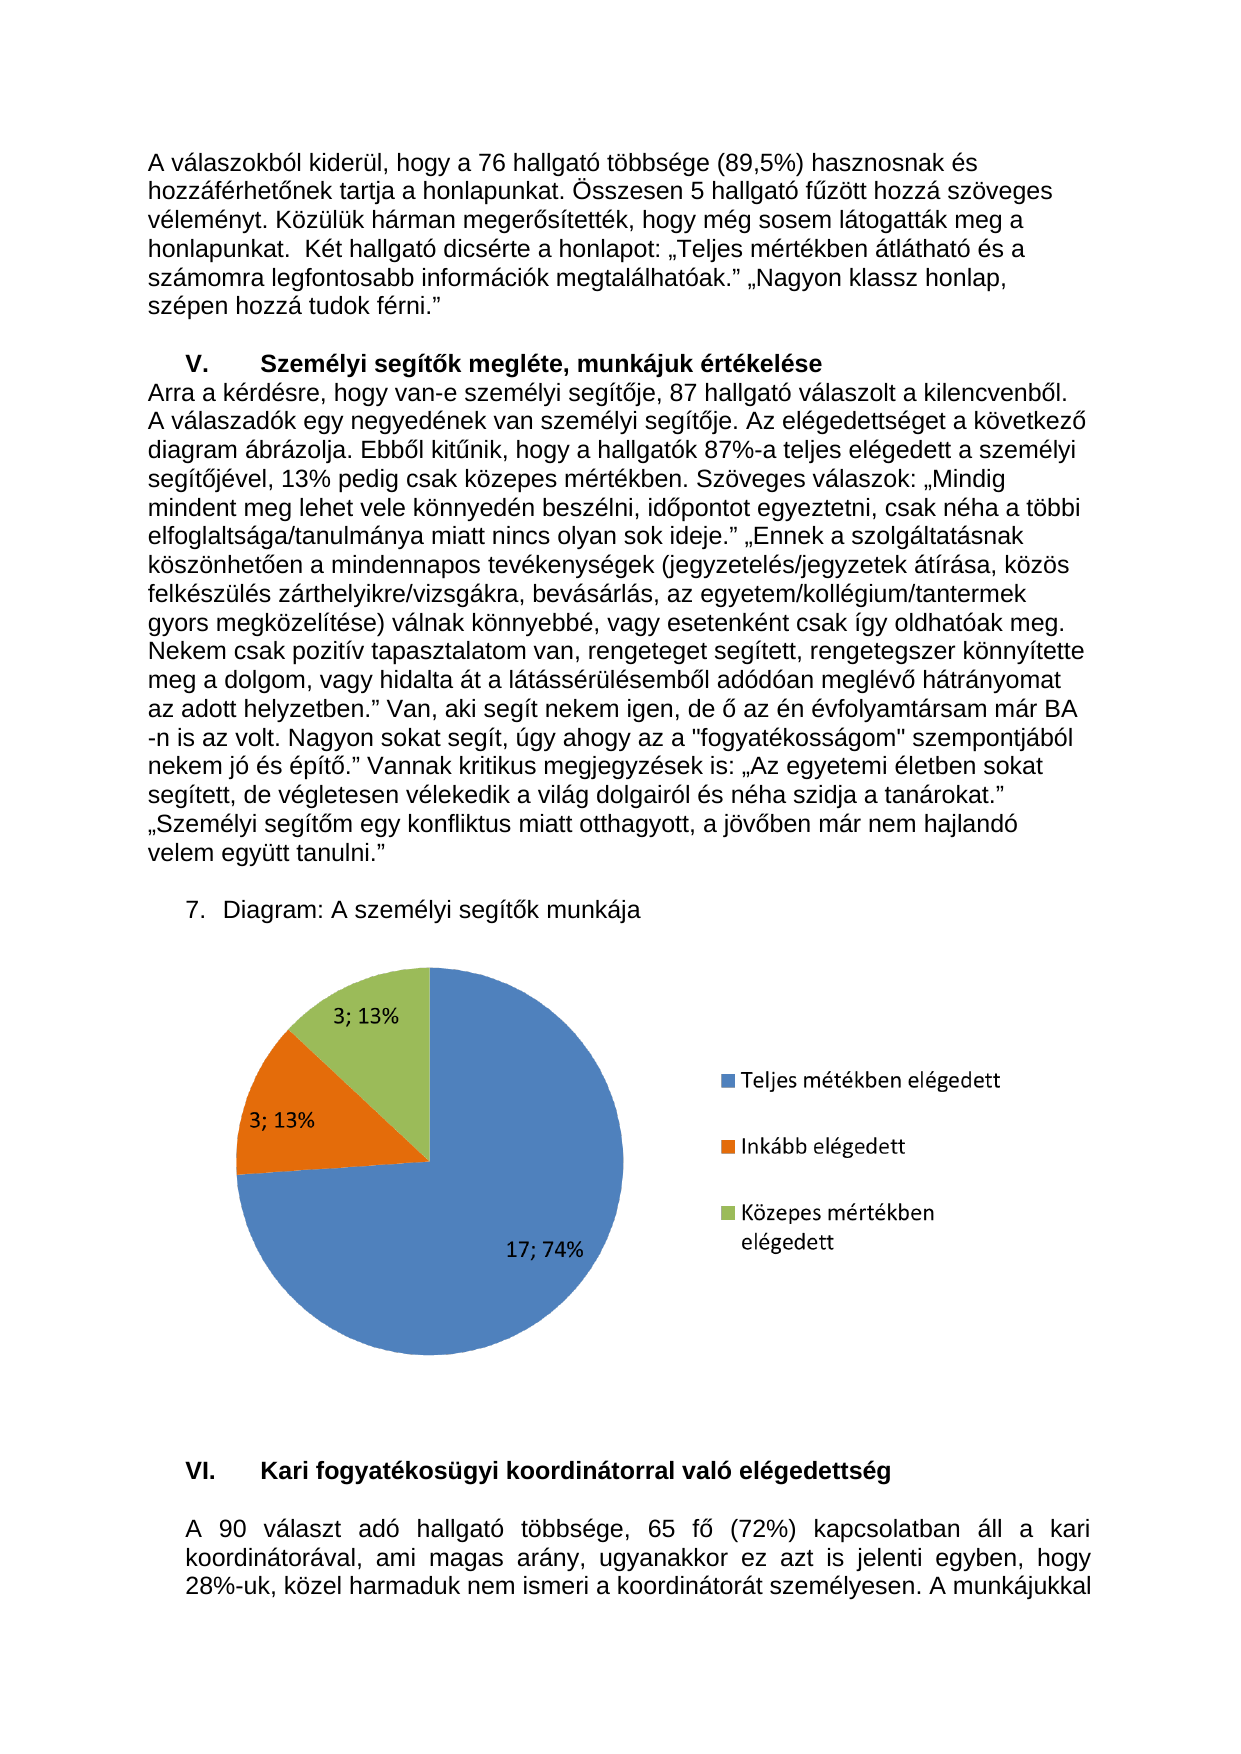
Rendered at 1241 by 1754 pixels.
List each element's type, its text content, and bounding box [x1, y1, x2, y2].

text Arra a kérdésre, hogy van-e személyi segítője, 87 hallgató válaszolt a kilencvenből. A válaszadók egy negyedének van személyi segítője. Az elégedettséget a következő diagram ábrázolja. Ebből kitűnik, hogy a hallgatók 87%-a teljes elégedett a személyi segítőjével, 13% pedig csak közepes mértékben. Szöveges válaszok: „Mindig mindent meg lehet vele könnyedén beszélni, időpontot egyeztetni, csak néha a többi elfoglaltsága/tanulmánya miatt nincs olyan sok ideje.” „Ennek a szolgáltatásnak köszönhetően a mindennapos tevékenységek (jegyzetelés/jegyzetek átírása, közös felkészülés zárthelyikre/vizsgákra, bevásárlás, az egyetem/kollégium/tantermek gyors megközelítése) válnak könnyebbé, vagy esetenként csak így oldhatóak meg. Nekem csak pozitív tapasztalatom van, rengeteget segített, rengetegszer könnyítette meg a dolgom, vagy hidalta át a látássérülésemből adódóan meglévő hátrányomat az adott helyzetben.” Van, aki segít nekem igen, de ő az én évfolyamtársam már BA -n is az volt. Nagyon sokat segít, úgy ahogy az a "fogyatékosságom" szempontjából nekem jó és építő.” Vannak kritikus megjegyzések is: „Az egyetemi életben sokat segített, de végletesen vélekedik a világ dolgairól és néha szidja a tanárokat.” „Személyi segítőm egy konfliktus miatt otthagyott, a jövőben már nem hajlandó velem együtt tanulni.” [148, 378, 1093, 866]
list Kari fogyatékosügyi koordinátorral való elégedettség [185, 1456, 1093, 1485]
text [185, 1514, 1093, 1600]
picture [147, 923, 1012, 1399]
list Diagram: A személyi segítők munkája [185, 895, 1093, 924]
list Személyi segítők megléte, munkájuk értékelése [185, 349, 1093, 378]
text A válaszokból kiderül, hogy a 76 hallgató többsége (89,5%) hasznosnak és hozzáférhetőnek tartja a honlapunkat. Összesen 5 hallgató fűzött hozzá szöveges véleményt. Közülük hárman megerősítették, hogy még sosem látogatták meg a honlapunkat. Két hallgató dicsérte a honlapot: „Teljes mértékben átlátható és a számomra legfontosabb információk megtalálhatóak.” „Nagyon klassz honlap, szépen hozzá tudok férni.” [148, 148, 1093, 320]
